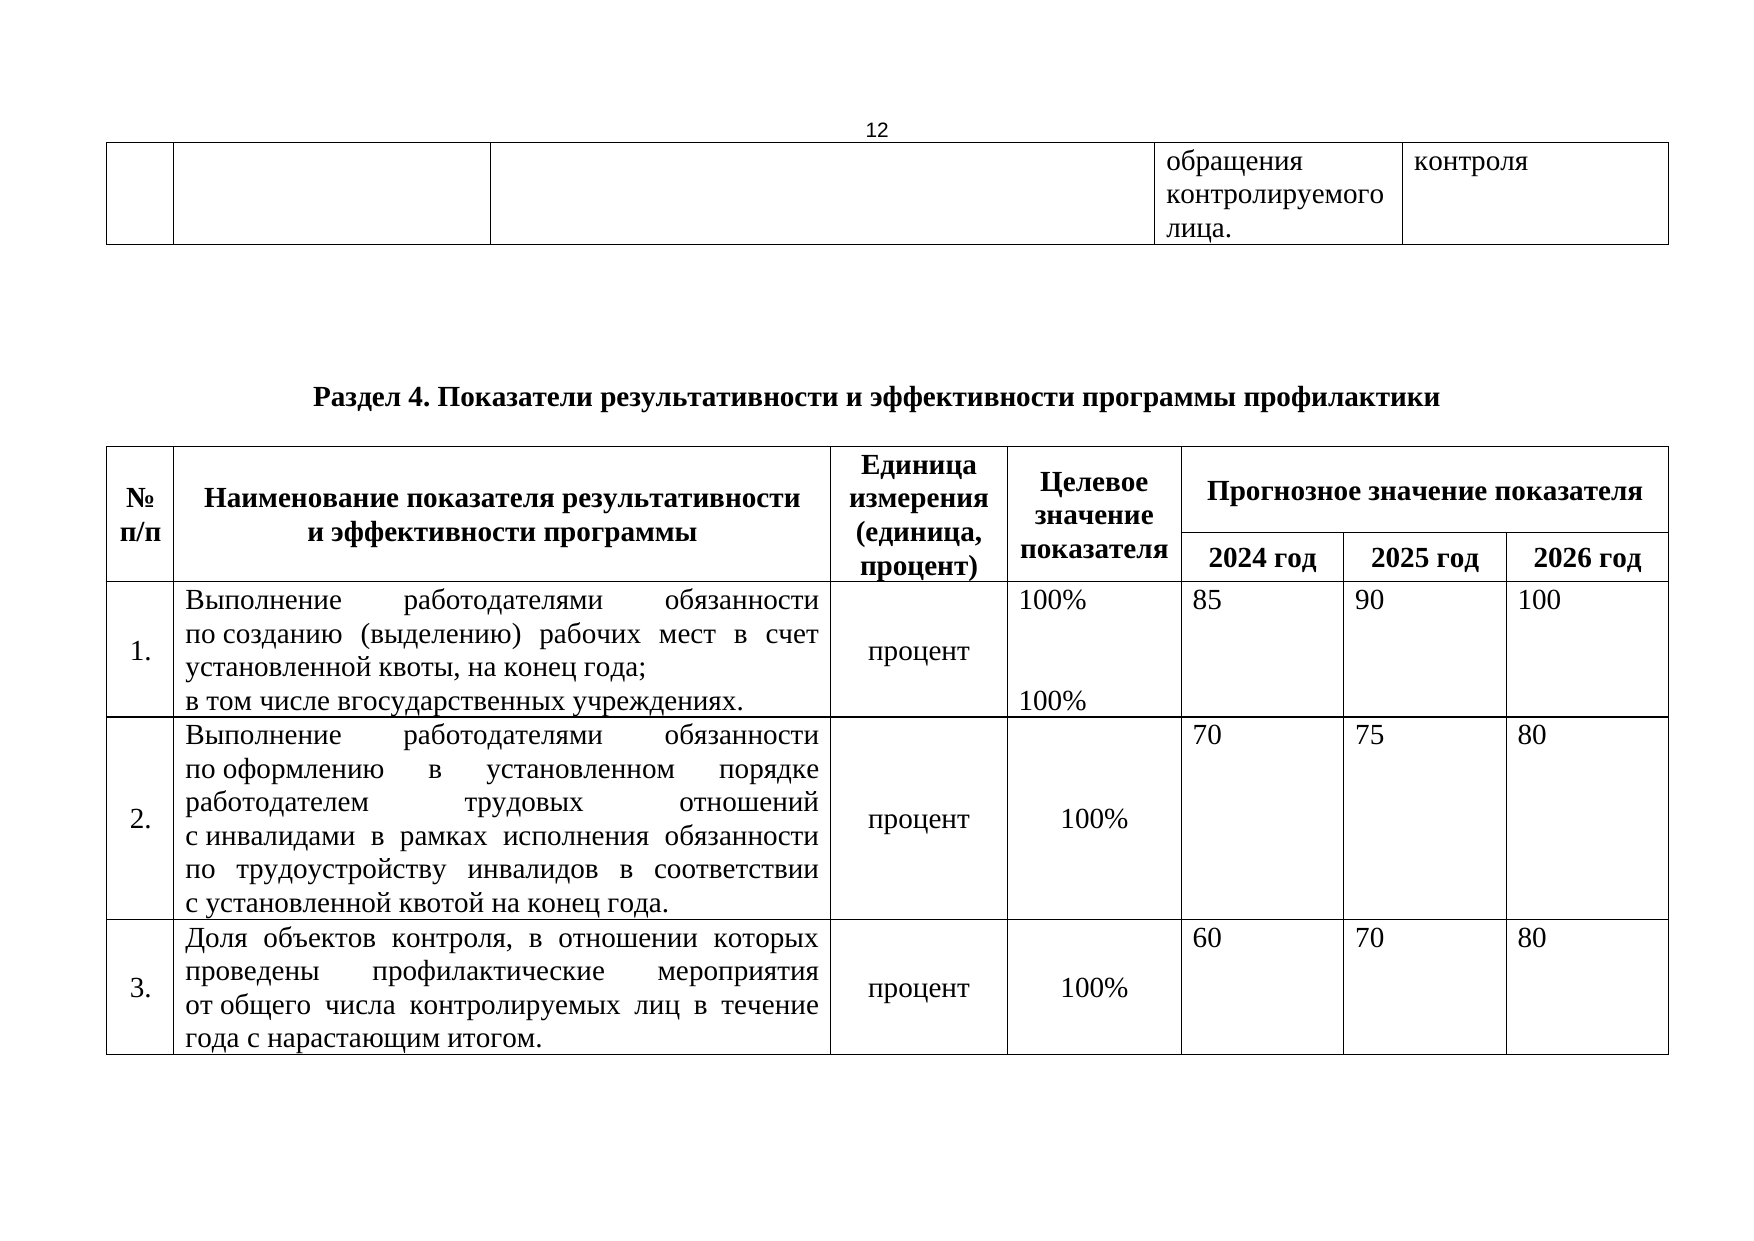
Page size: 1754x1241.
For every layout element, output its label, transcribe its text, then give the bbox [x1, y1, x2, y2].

table_cell 5. [107, 143, 173, 244]
table_cell 60 [1182, 920, 1343, 1054]
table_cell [1403, 143, 1668, 244]
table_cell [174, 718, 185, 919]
table_cell 80 [1507, 920, 1668, 1054]
table_cell 3. [107, 920, 173, 1054]
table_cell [174, 143, 490, 244]
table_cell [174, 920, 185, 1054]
text Раздел 4. Показатели результативности и эффективности программы профилактики [118, 379, 1636, 412]
table_header № п/п [107, 447, 173, 581]
table_cell 2026 год [1507, 533, 1668, 581]
table_cell 90 [1344, 582, 1506, 716]
table_cell 2. [107, 718, 173, 919]
table_cell 1. [107, 582, 173, 716]
table_header Наименование показателя результативности и эффективности программы [174, 447, 830, 581]
table_cell 2024 год [1182, 533, 1343, 581]
table_cell 100% [1008, 920, 1181, 1054]
table_cell 80 [1507, 718, 1668, 919]
table_cell 70 [1344, 920, 1506, 1054]
table_header Целевое значение показателя [1008, 447, 1181, 581]
table_cell 100% [1008, 718, 1181, 919]
table_cell 75 [1344, 718, 1506, 919]
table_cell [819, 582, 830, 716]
table_cell процент [831, 718, 1007, 919]
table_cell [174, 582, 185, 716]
table_cell 100 [1507, 582, 1668, 716]
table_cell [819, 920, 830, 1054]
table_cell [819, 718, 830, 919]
table_cell 2025 год [1344, 533, 1506, 581]
table_cell процент [831, 582, 1007, 716]
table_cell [1155, 143, 1402, 244]
table_cell 70 [1182, 718, 1343, 919]
table_header Прогнозное значение показателя [1182, 447, 1668, 532]
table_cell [491, 143, 1154, 244]
table_cell 85 [1182, 582, 1343, 716]
table_cell процент [831, 920, 1007, 1054]
